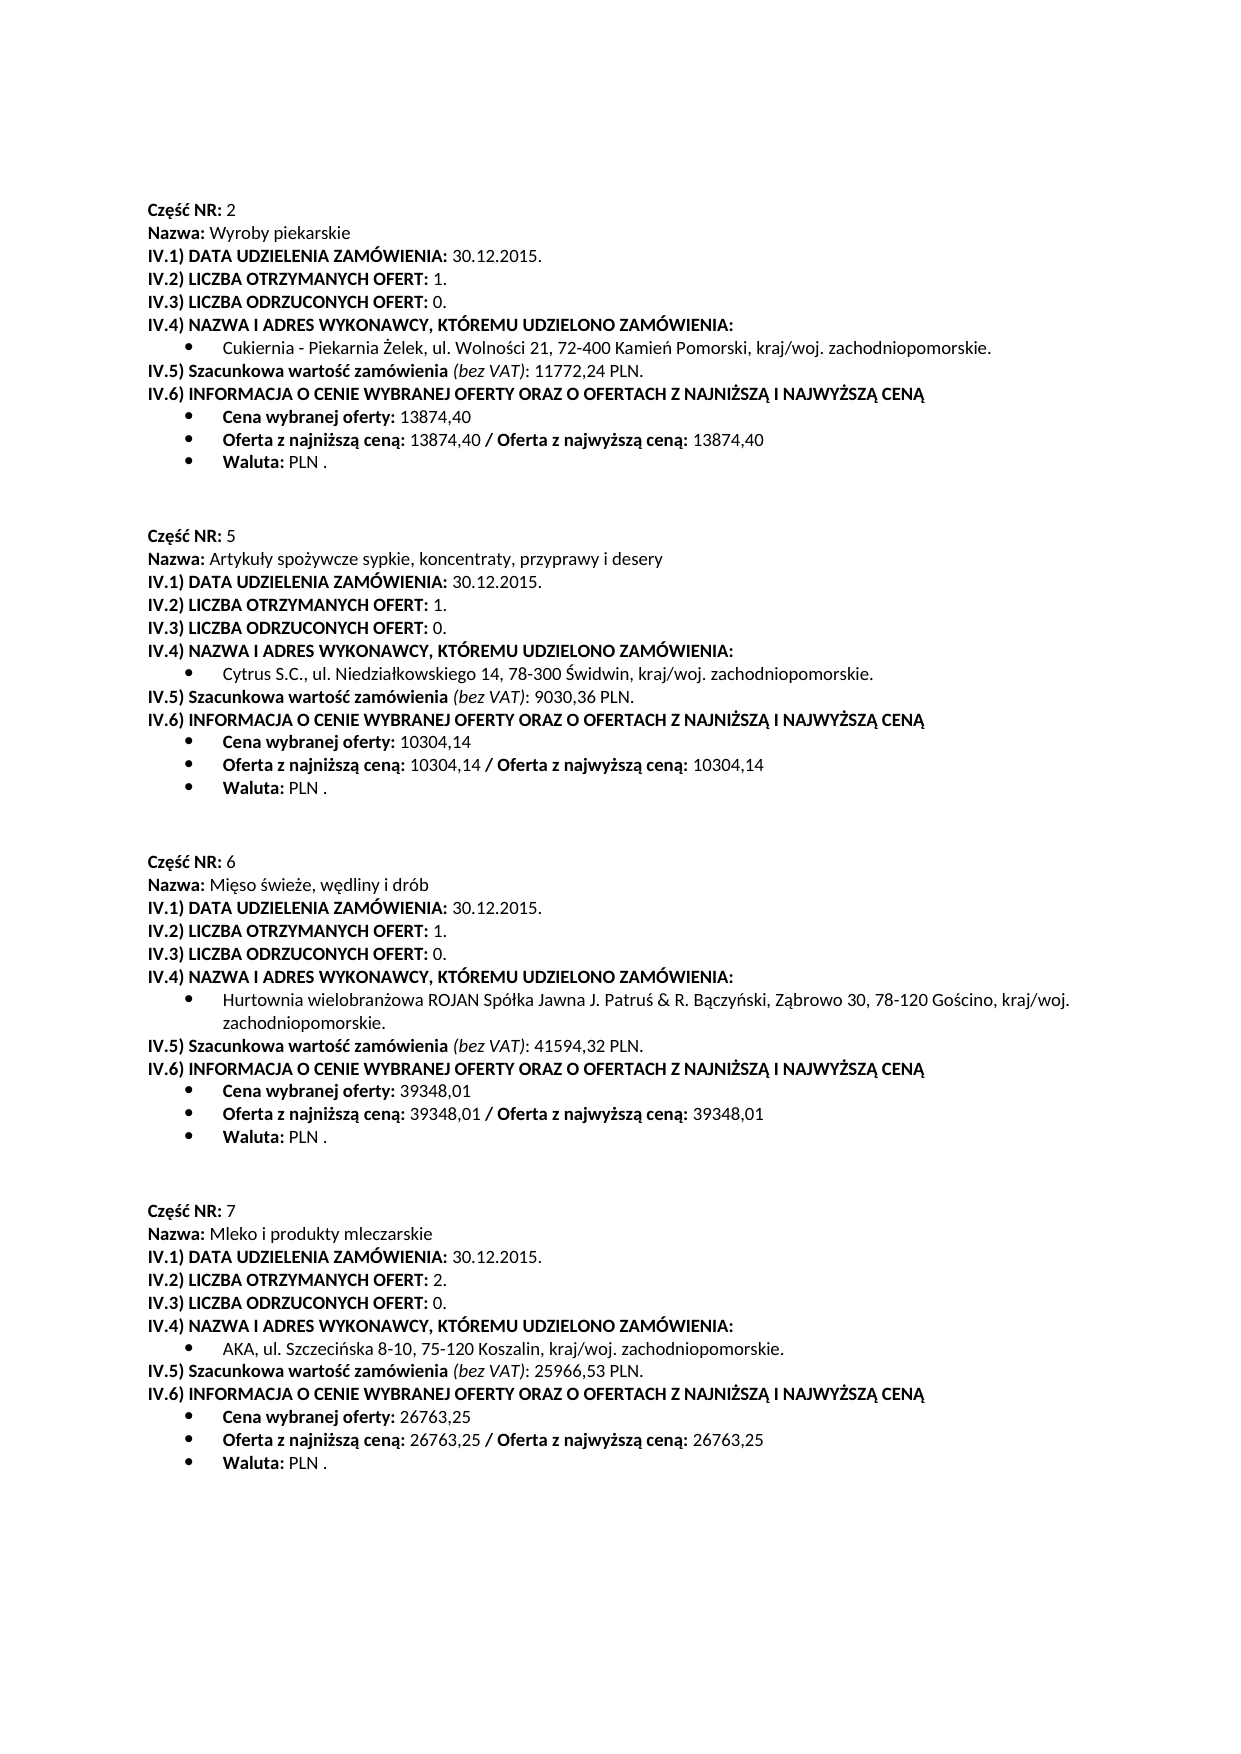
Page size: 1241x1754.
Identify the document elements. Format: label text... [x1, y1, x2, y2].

list AKA, ul. Szczecińska 8-10, 75-120 Koszalin, kraj/woj. zachodniopomorskie. [185, 1337, 1093, 1360]
text IV.3) LICZBA ODRZUCONYCH OFERT: 0. [148, 616, 1093, 639]
list Cena wybranej oferty: 26763,25 [185, 1406, 1093, 1428]
list Oferta z najniższą ceną: 26763,25 / Oferta z najwyższą ceną: 26763,25 [185, 1428, 1093, 1451]
text IV.4) NAZWA I ADRES WYKONAWCY, KTÓREMU UDZIELONO ZAMÓWIENIA: [148, 1314, 1093, 1337]
text IV.2) LICZBA OTRZYMANYCH OFERT: 2. [148, 1268, 1093, 1291]
text IV.2) LICZBA OTRZYMANYCH OFERT: 1. [148, 267, 1093, 290]
text IV.4) NAZWA I ADRES WYKONAWCY, KTÓREMU UDZIELONO ZAMÓWIENIA: [148, 965, 1093, 988]
text Część NR: 7 [148, 1199, 1093, 1222]
text IV.3) LICZBA ODRZUCONYCH OFERT: 0. [148, 290, 1093, 313]
list Waluta: PLN . [185, 451, 1093, 473]
text Część NR: 6 [148, 850, 1093, 873]
text IV.6) INFORMACJA O CENIE WYBRANEJ OFERTY ORAZ O OFERTACH Z NAJNIŻSZĄ I NAJWYŻSZĄ CENĄ [148, 1383, 1093, 1406]
text IV.6) INFORMACJA O CENIE WYBRANEJ OFERTY ORAZ O OFERTACH Z NAJNIŻSZĄ I NAJWYŻSZĄ CENĄ [148, 382, 1093, 405]
list Oferta z najniższą ceną: 10304,14 / Oferta z najwyższą ceną: 10304,14 [185, 754, 1093, 777]
list Cena wybranej oferty: 39348,01 [185, 1079, 1093, 1102]
text Część NR: 2 [148, 198, 1093, 221]
list Waluta: PLN . [185, 1125, 1093, 1148]
text Część NR: 5 [148, 524, 1093, 547]
text IV.2) LICZBA OTRZYMANYCH OFERT: 1. [148, 919, 1093, 942]
list Oferta z najniższą ceną: 13874,40 / Oferta z najwyższą ceną: 13874,40 [185, 428, 1093, 451]
list Oferta z najniższą ceną: 39348,01 / Oferta z najwyższą ceną: 39348,01 [185, 1102, 1093, 1125]
list Hurtownia wielobranżowa ROJAN Spółka Jawna J. Patruś & R. Bączyński, Ząbrowo 30, 78-120 Gościno, kraj/woj. zachodniopomorskie. [185, 988, 1093, 1034]
text IV.3) LICZBA ODRZUCONYCH OFERT: 0. [148, 1291, 1093, 1314]
list Waluta: PLN . [185, 777, 1093, 799]
text Nazwa: Mięso świeże, wędliny i drób [148, 873, 1093, 896]
list Cytrus S.C., ul. Niedziałkowskiego 14, 78-300 Świdwin, kraj/woj. zachodniopomorskie. [185, 662, 1093, 685]
text IV.5) Szacunkowa wartość zamówienia (bez VAT): 9030,36 PLN. [148, 685, 1093, 708]
text IV.1) DATA UDZIELENIA ZAMÓWIENIA: 30.12.2015. [148, 1245, 1093, 1268]
list Cena wybranej oferty: 13874,40 [185, 405, 1093, 428]
text IV.3) LICZBA ODRZUCONYCH OFERT: 0. [148, 942, 1093, 965]
list Cena wybranej oferty: 10304,14 [185, 731, 1093, 754]
text IV.2) LICZBA OTRZYMANYCH OFERT: 1. [148, 593, 1093, 616]
list Waluta: PLN . [185, 1451, 1093, 1474]
text IV.5) Szacunkowa wartość zamówienia (bez VAT): 41594,32 PLN. [148, 1034, 1093, 1057]
text IV.6) INFORMACJA O CENIE WYBRANEJ OFERTY ORAZ O OFERTACH Z NAJNIŻSZĄ I NAJWYŻSZĄ CENĄ [148, 1057, 1093, 1079]
text IV.4) NAZWA I ADRES WYKONAWCY, KTÓREMU UDZIELONO ZAMÓWIENIA: [148, 313, 1093, 336]
text IV.1) DATA UDZIELENIA ZAMÓWIENIA: 30.12.2015. [148, 244, 1093, 267]
list Cukiernia - Piekarnia Żelek, ul. Wolności 21, 72-400 Kamień Pomorski, kraj/woj. zachodniopomorskie. [185, 336, 1093, 359]
text IV.6) INFORMACJA O CENIE WYBRANEJ OFERTY ORAZ O OFERTACH Z NAJNIŻSZĄ I NAJWYŻSZĄ CENĄ [148, 708, 1093, 731]
text IV.5) Szacunkowa wartość zamówienia (bez VAT): 11772,24 PLN. [148, 359, 1093, 382]
text Nazwa: Wyroby piekarskie [148, 221, 1093, 244]
text IV.5) Szacunkowa wartość zamówienia (bez VAT): 25966,53 PLN. [148, 1360, 1093, 1383]
text IV.1) DATA UDZIELENIA ZAMÓWIENIA: 30.12.2015. [148, 570, 1093, 593]
text Nazwa: Artykuły spożywcze sypkie, koncentraty, przyprawy i desery [148, 547, 1093, 570]
text IV.1) DATA UDZIELENIA ZAMÓWIENIA: 30.12.2015. [148, 896, 1093, 919]
text IV.4) NAZWA I ADRES WYKONAWCY, KTÓREMU UDZIELONO ZAMÓWIENIA: [148, 639, 1093, 662]
text Nazwa: Mleko i produkty mleczarskie [148, 1222, 1093, 1245]
